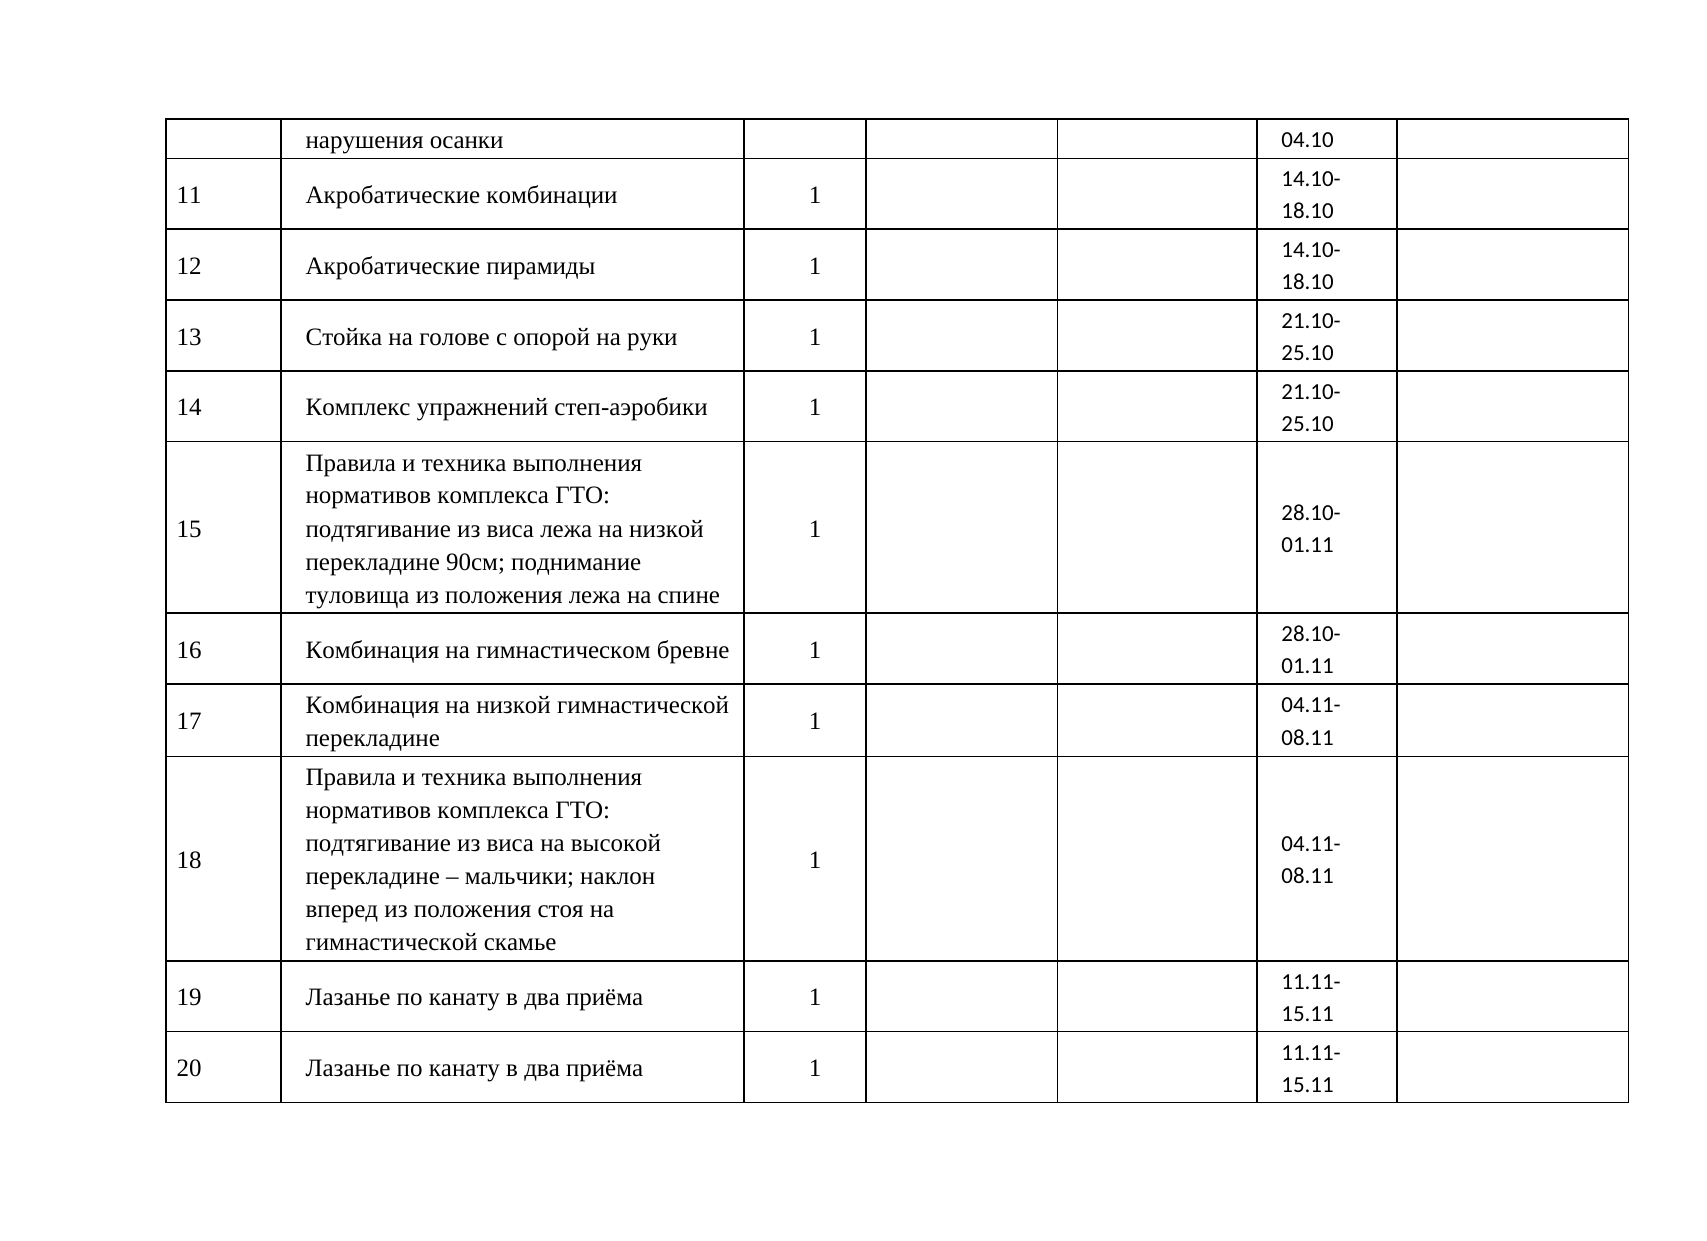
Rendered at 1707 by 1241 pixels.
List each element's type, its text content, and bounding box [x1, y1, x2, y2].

table_cell 19 [167, 962, 280, 1031]
table_cell [867, 614, 1057, 683]
table_cell Лазанье по канату в два приёма [282, 962, 743, 1031]
table_cell 21.10-25.10 [1258, 301, 1396, 370]
table_cell Акробатические пирамиды [282, 230, 743, 299]
table_cell [867, 372, 1057, 441]
table_cell [867, 685, 1057, 756]
table_cell [867, 1032, 1057, 1102]
table_cell 13 [167, 301, 280, 370]
table_cell Правила и техника выполнения нормативов комплекса ГТО: подтягивание из виса на высокой перекладине – мальчики; наклон вперед из положения стоя на гимнастической скамье [282, 757, 743, 960]
table_cell 04.11-08.11 [1258, 685, 1396, 756]
table_cell [1398, 372, 1628, 441]
table_cell [867, 120, 1057, 157]
table_cell [1398, 159, 1628, 228]
table_cell [867, 757, 1057, 960]
table_cell [867, 301, 1057, 370]
table_cell [1398, 230, 1628, 299]
table_cell [1058, 230, 1256, 299]
table_cell [1398, 614, 1628, 683]
table_cell 14 [167, 372, 280, 441]
table_cell [1058, 159, 1256, 228]
table_cell 1 [745, 1032, 865, 1102]
table_cell [1058, 372, 1256, 441]
table_cell 18 [167, 757, 280, 960]
table_cell 14.10-18.10 [1258, 230, 1396, 299]
table_cell [1058, 301, 1256, 370]
table_cell 21.10-25.10 [1258, 372, 1396, 441]
table_cell Лазанье по канату в два приёма [282, 1032, 743, 1102]
table_cell [1398, 120, 1628, 157]
table_cell [1058, 685, 1256, 756]
table_cell 04.11-08.11 [1258, 757, 1396, 960]
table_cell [282, 120, 743, 157]
table_cell Стойка на голове с опорой на руки [282, 301, 743, 370]
table_cell [1398, 685, 1628, 756]
table_cell 1 [745, 230, 865, 299]
table_cell [1058, 614, 1256, 683]
table_cell 14.10-18.10 [1258, 159, 1396, 228]
table_cell 28.10-01.11 [1258, 614, 1396, 683]
table_cell 15 [167, 442, 280, 612]
table_cell 20 [167, 1032, 280, 1102]
table_cell [1058, 962, 1256, 1031]
table_cell 16 [167, 614, 280, 683]
table_cell 11.11-15.11 [1258, 1032, 1396, 1102]
table_cell [1058, 120, 1256, 157]
table_cell 28.10-01.11 [1258, 442, 1396, 612]
table_cell 30.09-04.10 [1258, 120, 1396, 157]
table_cell 1 [745, 962, 865, 1031]
table_cell 11.11-15.11 [1258, 962, 1396, 1031]
table_cell 12 [167, 230, 280, 299]
table_cell Правила и техника выполнения нормативов комплекса ГТО: подтягивание из виса лежа на низкой перекладине 90см; поднимание туловища из положения лежа на спине [282, 442, 743, 612]
table_cell [1398, 757, 1628, 960]
table_cell Комплекс упражнений степ-аэробики [282, 372, 743, 441]
table_cell [1398, 962, 1628, 1031]
table_cell 10 [167, 120, 280, 157]
table_cell [1398, 1032, 1628, 1102]
table_cell 1 [745, 120, 865, 157]
table_cell 1 [745, 159, 865, 228]
table_cell 1 [745, 301, 865, 370]
table_cell Комбинация на низкой гимнастической перекладине [282, 685, 743, 756]
table_cell [1058, 442, 1256, 612]
table_cell [867, 442, 1057, 612]
table_cell 11 [167, 159, 280, 228]
table_cell [1058, 1032, 1256, 1102]
table_cell [867, 962, 1057, 1031]
table_cell 17 [167, 685, 280, 756]
table_cell [1398, 442, 1628, 612]
table_cell [1058, 757, 1256, 960]
table_cell [1398, 301, 1628, 370]
table_cell 1 [745, 685, 865, 756]
table_cell 1 [745, 757, 865, 960]
table_cell Акробатические комбинации [282, 159, 743, 228]
table_cell 1 [745, 614, 865, 683]
table_cell [867, 159, 1057, 228]
table_cell [867, 230, 1057, 299]
table_cell 1 [745, 442, 865, 612]
table_cell 1 [745, 372, 865, 441]
table_cell Комбинация на гимнастическом бревне [282, 614, 743, 683]
